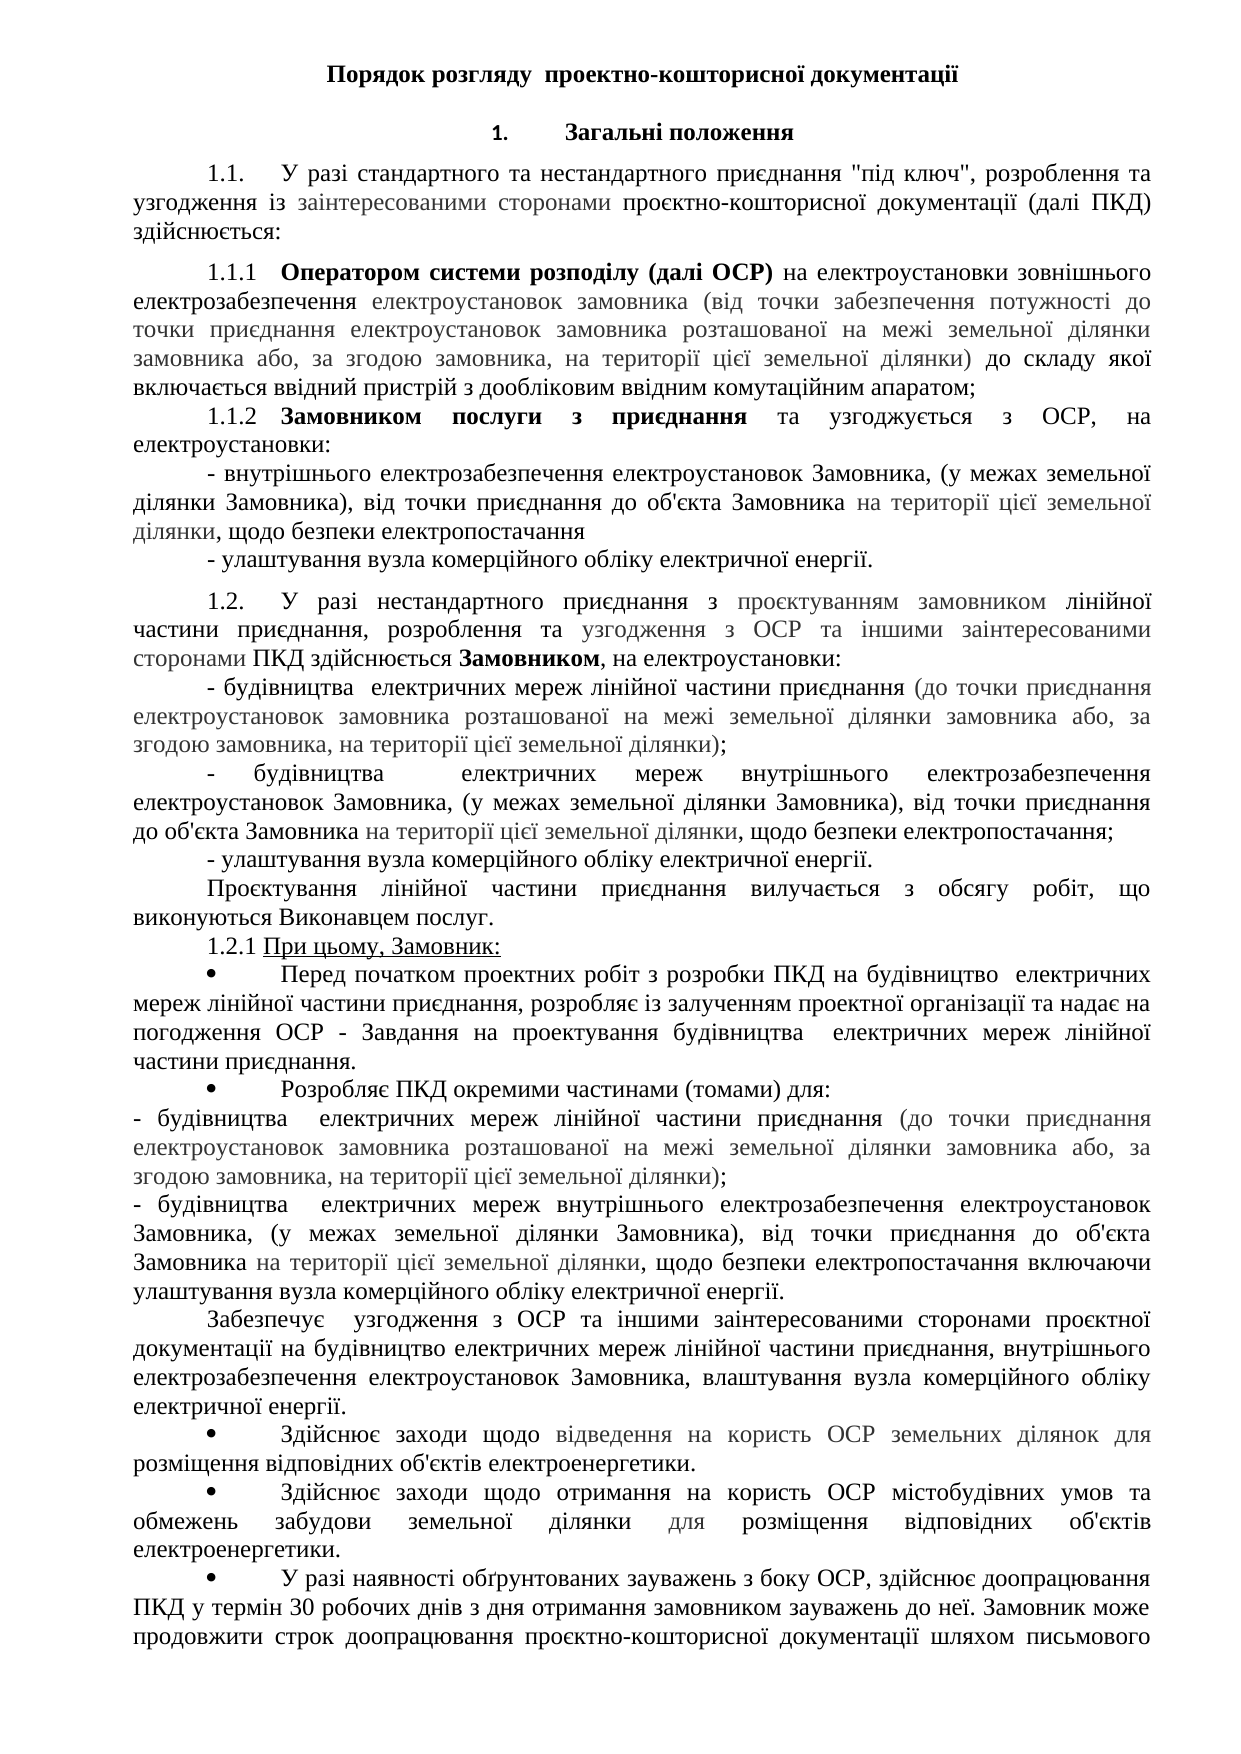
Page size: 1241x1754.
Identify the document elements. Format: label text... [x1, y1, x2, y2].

text Забезпечує узгодження з ОСР та іншими заінтересованими сторонами проєктної документації на будівництво електричних мереж лінійної частини приєднання, внутрішнього електрозабезпечення електроустановок Замовника, влаштування вузла комерційного обліку електричної енергії. [133, 1304, 1152, 1419]
text - будівництва електричних мереж внутрішнього електрозабезпечення електроустановок Замовника, (у межах земельної ділянки Замовника), від точки приєднання до об'єкта Замовника на території цієї земельної ділянки, щодо безпеки електропостачання включаючи улаштування вузла комерційного обліку електричної енергії. [133, 1189, 1152, 1304]
list Здійснює заходи щодо відведення на користь ОСР земельних ділянок для розміщення відповідних об'єктів електроенергетики. [133, 1419, 1152, 1477]
list Оператором системи розподілу (далі ОСР) на електроустановки зовнішнього електрозабезпечення електроустановок замовника (від точки забезпечення потужності до точки приєднання електроустановок замовника розташованої на межі земельної ділянки замовника або, за згодою замовника, на території цієї земельної ділянки) до складу якої включається ввідний пристрій з дообліковим ввідним комутаційним апаратом; [133, 257, 1152, 401]
text - улаштування вузла комерційного обліку електричної енергії. [133, 844, 1152, 873]
text - внутрішнього електрозабезпечення електроустановок Замовника, (у межах земельної ділянки Замовника), від точки приєднання до об'єкта Замовника на території цієї земельної ділянки, щодо безпеки електропостачання [133, 458, 1152, 544]
list Розробляє ПКД окремими частинами (томами) для: [133, 1074, 1152, 1103]
text 1.2.1 При цьому, Замовник: [133, 931, 1152, 959]
list Перед початком проектних робіт з розробки ПКД на будівництво електричних мереж лінійної частини приєднання, розробляє із залученням проектної організації та надає на погодження ОСР - Завдання на проектування будівництва електричних мереж лінійної частини приєднання. [133, 959, 1152, 1074]
text - будівництва електричних мереж лінійної частини приєднання (до точки приєднання електроустановок замовника розташованої на межі земельної ділянки замовника або, за згодою замовника, на території цієї земельної ділянки); [133, 672, 1152, 758]
text - улаштування вузла комерційного обліку електричної енергії. [133, 544, 1152, 573]
text - будівництва електричних мереж лінійної частини приєднання (до точки приєднання електроустановок замовника розташованої на межі земельної ділянки замовника або, за згодою замовника, на території цієї земельної ділянки); [133, 1103, 1152, 1189]
text Порядок розгляду проектно-кошторисної документації [133, 59, 1152, 88]
list Здійснює заходи щодо отримання на користь ОСР містобудівних умов та обмежень забудови земельної ділянки для розміщення відповідних об'єктів електроенергетики. [133, 1477, 1152, 1563]
list У разі нестандартного приєднання з проєктуванням замовником лінійної частини приєднання, розроблення та узгодження з ОСР та іншими заінтересованими сторонами ПКД здійснюється Замовником, на електроустановки: [133, 586, 1152, 672]
list Замовником послуги з приєднання та узгоджується з ОСР, на електроустановки: [133, 401, 1152, 458]
list У разі стандартного та нестандартного приєднання "під ключ", розроблення та узгодження із заінтересованими сторонами проєктно-кошторисної документації (далі ПКД) здійснюється: [133, 158, 1152, 244]
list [133, 1563, 1152, 1649]
text Проєктування лінійної частини приєднання вилучається з обсягу робіт, що виконуються Виконавцем послуг. [133, 873, 1152, 931]
list Загальні положення [133, 117, 1152, 146]
text - будівництва електричних мереж внутрішнього електрозабезпечення електроустановок Замовника, (у межах земельної ділянки Замовника), від точки приєднання до об'єкта Замовника на території цієї земельної ділянки, щодо безпеки електропостачання; [133, 758, 1152, 844]
